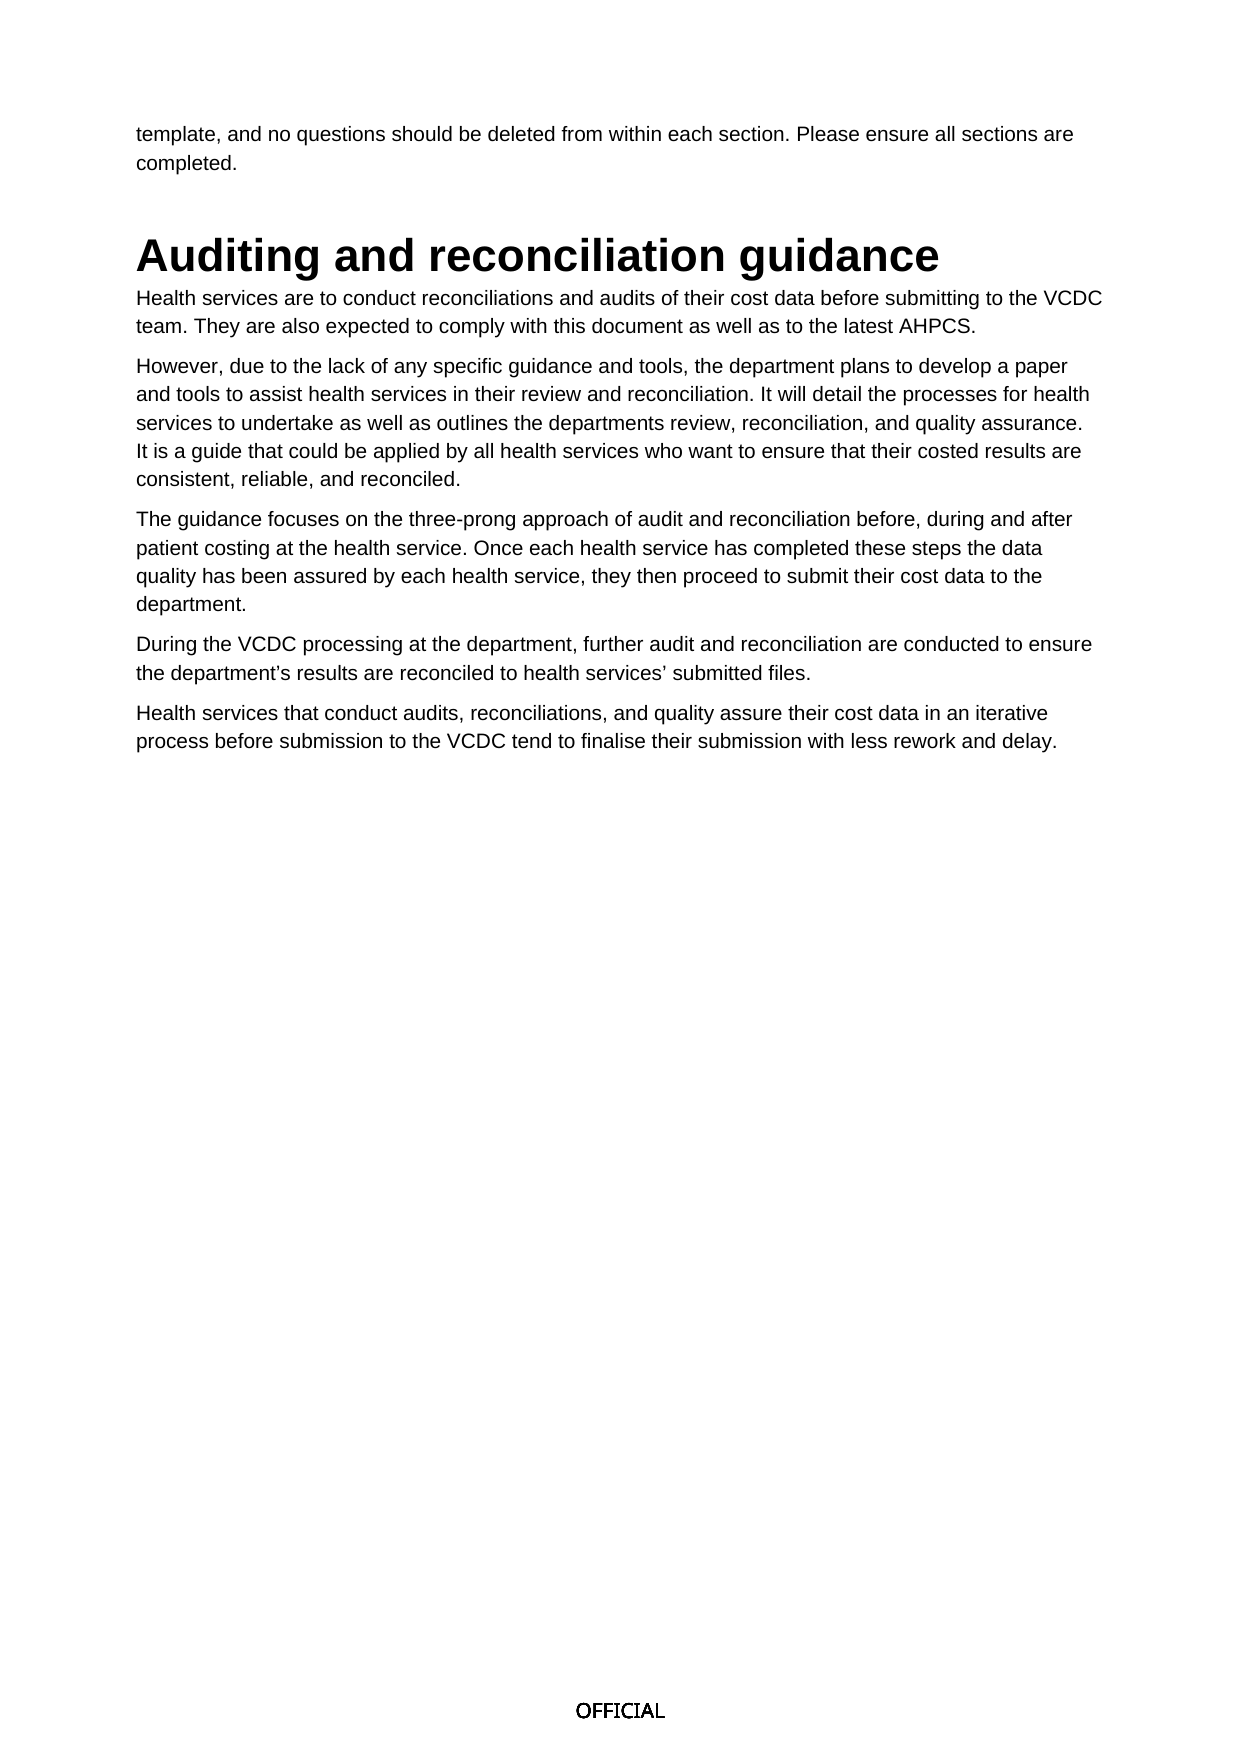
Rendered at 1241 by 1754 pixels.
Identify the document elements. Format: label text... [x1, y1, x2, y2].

text However, due to the lack of any specific guidance and tools, the department plans to develop a paper and tools to assist health services in their review and reconciliation. It will detail the processes for health services to undertake as well as outlines the departments review, reconciliation, and quality assurance. It is a guide that could be applied by all health services who want to ensure that their costed results are consistent, reliable, and reconciled. [136, 350, 1104, 491]
text The guidance focuses on the three-prong approach of audit and reconciliation before, during and after patient costing at the health service. Once each health service has completed these steps the data quality has been assured by each health service, they then proceed to submit their cost data to the department. [136, 503, 1104, 616]
text Health services are to conduct reconciliations and audits of their cost data before submitting to the VCDC team. They are also expected to comply with this document as well as to the latest AHPCS. [136, 281, 1104, 337]
text During the VCDC processing at the department, further audit and reconciliation are conducted to ensure the department’s results are reconciled to health services’ submitted files. [136, 628, 1104, 684]
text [136, 118, 1104, 174]
text Health services that conduct audits, reconciliations, and quality assure their cost data in an iterative process before submission to the VCDC tend to finalise their submission with less rework and delay. [136, 697, 1104, 753]
subtitle Auditing and reconciliation guidance [135, 228, 1104, 281]
